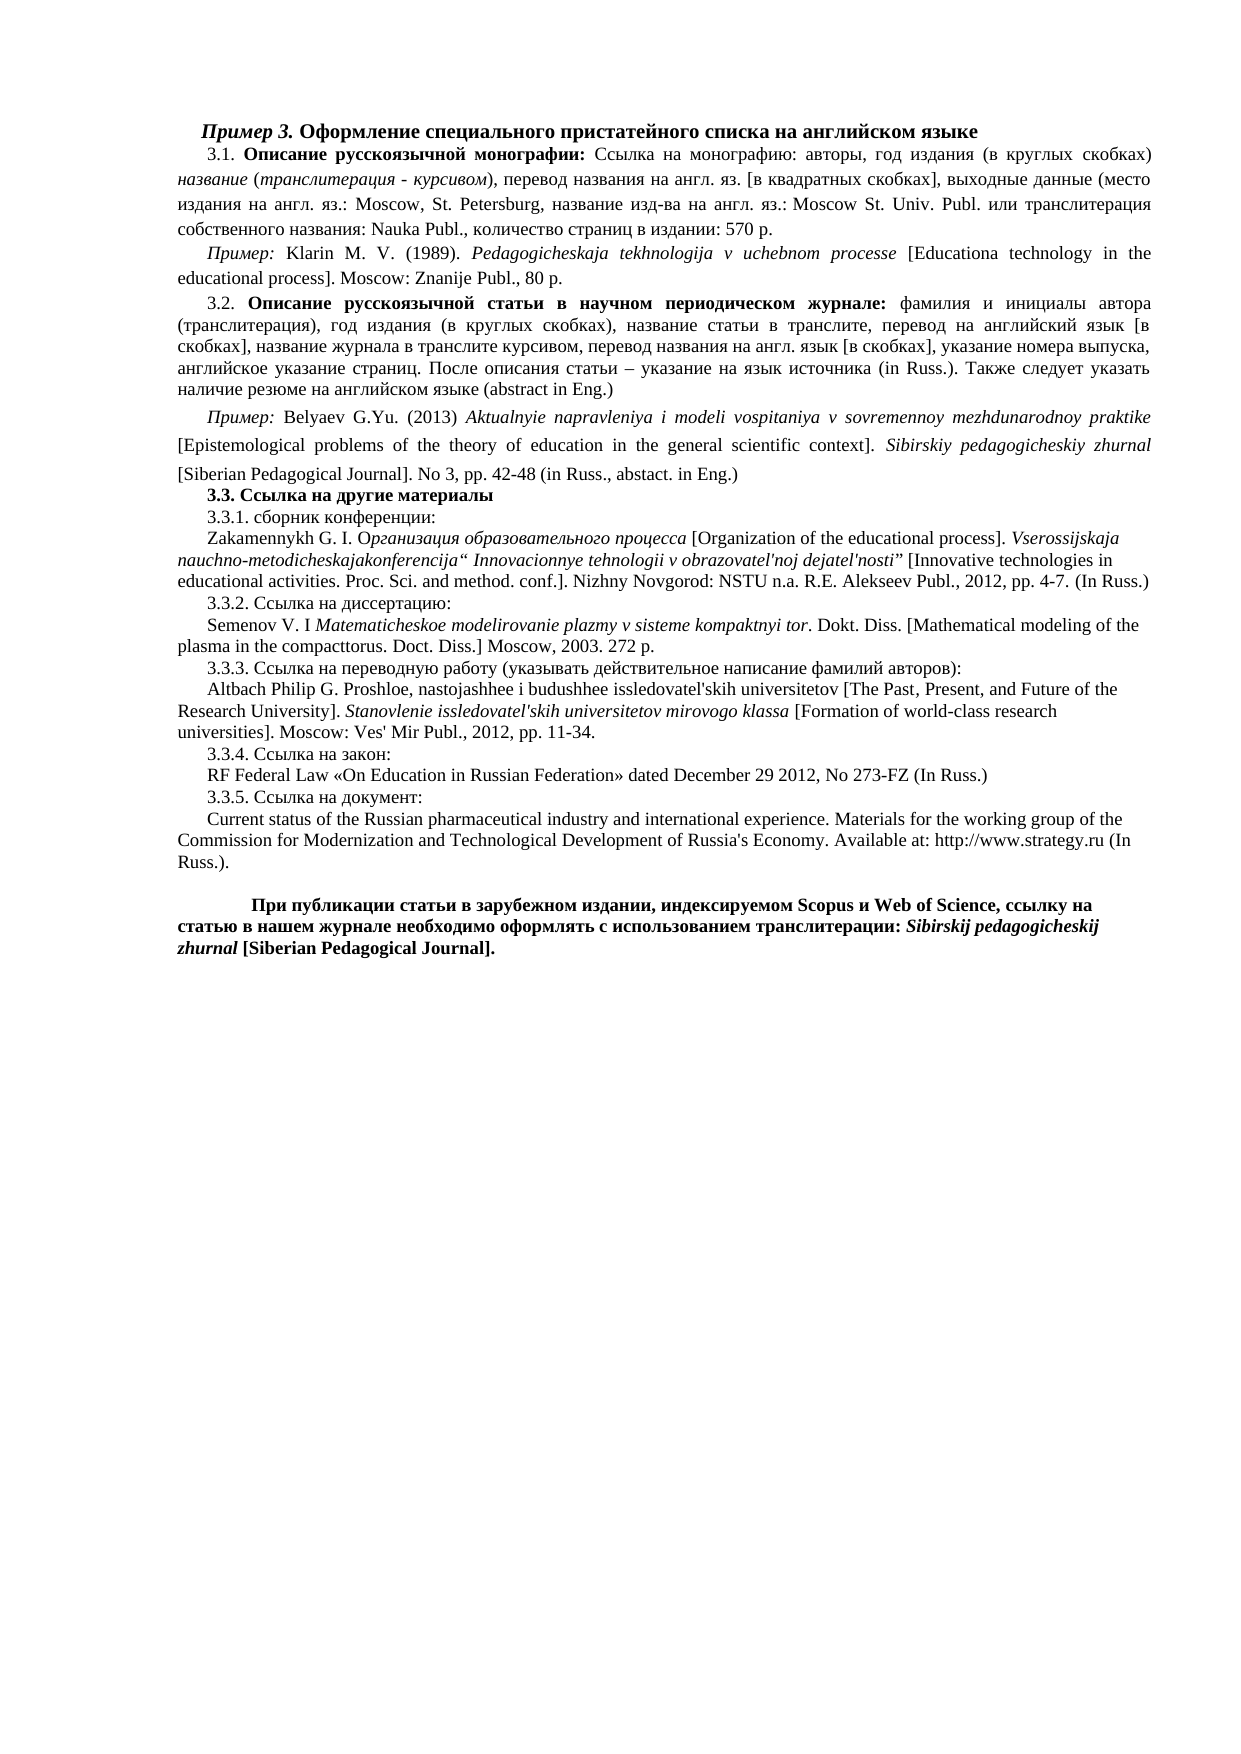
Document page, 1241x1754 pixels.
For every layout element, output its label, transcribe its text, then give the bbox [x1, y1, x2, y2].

text 3.3.5. Ссылка на документ: [177, 786, 1152, 807]
text Пример: Belyaev G.Yu. (2013) Aktualnyie napravleniya i modeli vospitaniya v sovremennoy mezhdunarodnoy praktike [Epistemological problems of the theory of education in the general scientific context]. Sibirskiy pedagogicheskiy zhurnal [Siberian Pedagogical Journal]. No 3, pp. 42-48 (in Russ., abstact. in Eng.) [177, 400, 1152, 484]
text Zakamennykh G. I. Организация образовательного процесса [Organization of the educational process]. Vserossijskaja nauchno-metodicheskajakonferencija“ Innovacionnye tehnologii v obrazovatel'noj dejatel'nosti” [Innovative technologies in educational activities. Proc. Sci. and method. conf.]. Nizhny Novgorod: NSTU n.a. R.E. Alekseev Publ., 2012, pp. 4-7. (In Russ.) [177, 527, 1152, 592]
text Altbach Philip G. Proshloe, nastojashhee i budushhee issledovatel'skih universitetov [The Past, Present, and Future of the Research University]. Stanovlenie issledovatel'skih universitetov mirovogo klassa [Formation of world-class research universities]. Moscow: Ves' Mir Publ., 2012, pp. 11-34. [177, 678, 1152, 743]
text Пример: Klarin M. V. (1989). Pedagogicheskaja tekhnologija v uchebnom processe [Educationa technology in the educational process]. Moscow: Znanije Publ., 80 p. [177, 242, 1152, 289]
text 3.3.3. Ссылка на переводную работу (указывать действительное написание фамилий авторов): [177, 657, 1152, 678]
text 3.3. Ссылка на другие материалы [177, 484, 1152, 506]
text 3.3.1. сборник конференции: [177, 506, 1152, 527]
text Пример 3. Оформление специального пристатейного списка на английском языке [177, 118, 1152, 143]
text 3.2. Описание русскоязычной статьи в научном периодическом журнале: фамилия и инициалы автора (транслитерация), год издания (в круглых скобках), название статьи в транслите, перевод на английский язык [в скобках], название журнала в транслите курсивом, перевод названия на англ. язык [в скобках], указание номера выпуска, английское указание страниц. После описания статьи – указание на язык источника (in Russ.). Также следует указать наличие резюме на английском языке (abstract in Eng.) [177, 292, 1152, 400]
text 3.3.4. Ссылка на закон: [177, 743, 1152, 764]
text При публикации статьи в зарубежном издании, индексируемом Scopus и Web of Science, ссылку на статью в нашем журнале необходимо оформлять c использованием транслитерации: Sibirskij pedagogicheskij zhurnal [Siberian Pedagogical Journal]. [177, 894, 1152, 958]
text 3.3.2. Ссылка на диссертацию: [177, 592, 1152, 613]
text 3.1. Описание русскоязычной монографии: Ссылка на монографию: авторы, год издания (в круглых cкобках) название (транслитерация - курсивом), перевод названия на англ. яз. [в квадратных скобках], выходные данные (место издания на англ. яз.: Moscow, St. Petersburg, название изд-ва на англ. яз.: Moscow St. Univ. Publ. или транслитерация собственного названия: Nauka Publ., количество страниц в издании: 570 p. [177, 143, 1152, 239]
text Semenov V. I Matematicheskoe modelirovanie plazmy v sisteme kompaktnyi tor. Dokt. Diss. [Mathematical modeling of the plasma in the compacttorus. Doct. Diss.] Moscow, 2003. 272 p. [177, 613, 1152, 657]
text RF Federal Law «On Education in Russian Federation» dated December 29 2012, No 273-FZ (In Russ.) [177, 764, 1152, 786]
text Current status of the Russian pharmaceutical industry and international experience. Materials for the working group of the Commission for Modernization and Technological Development of Russia's Economy. Available at: http://www.strategy.ru (In Russ.). [177, 807, 1152, 872]
